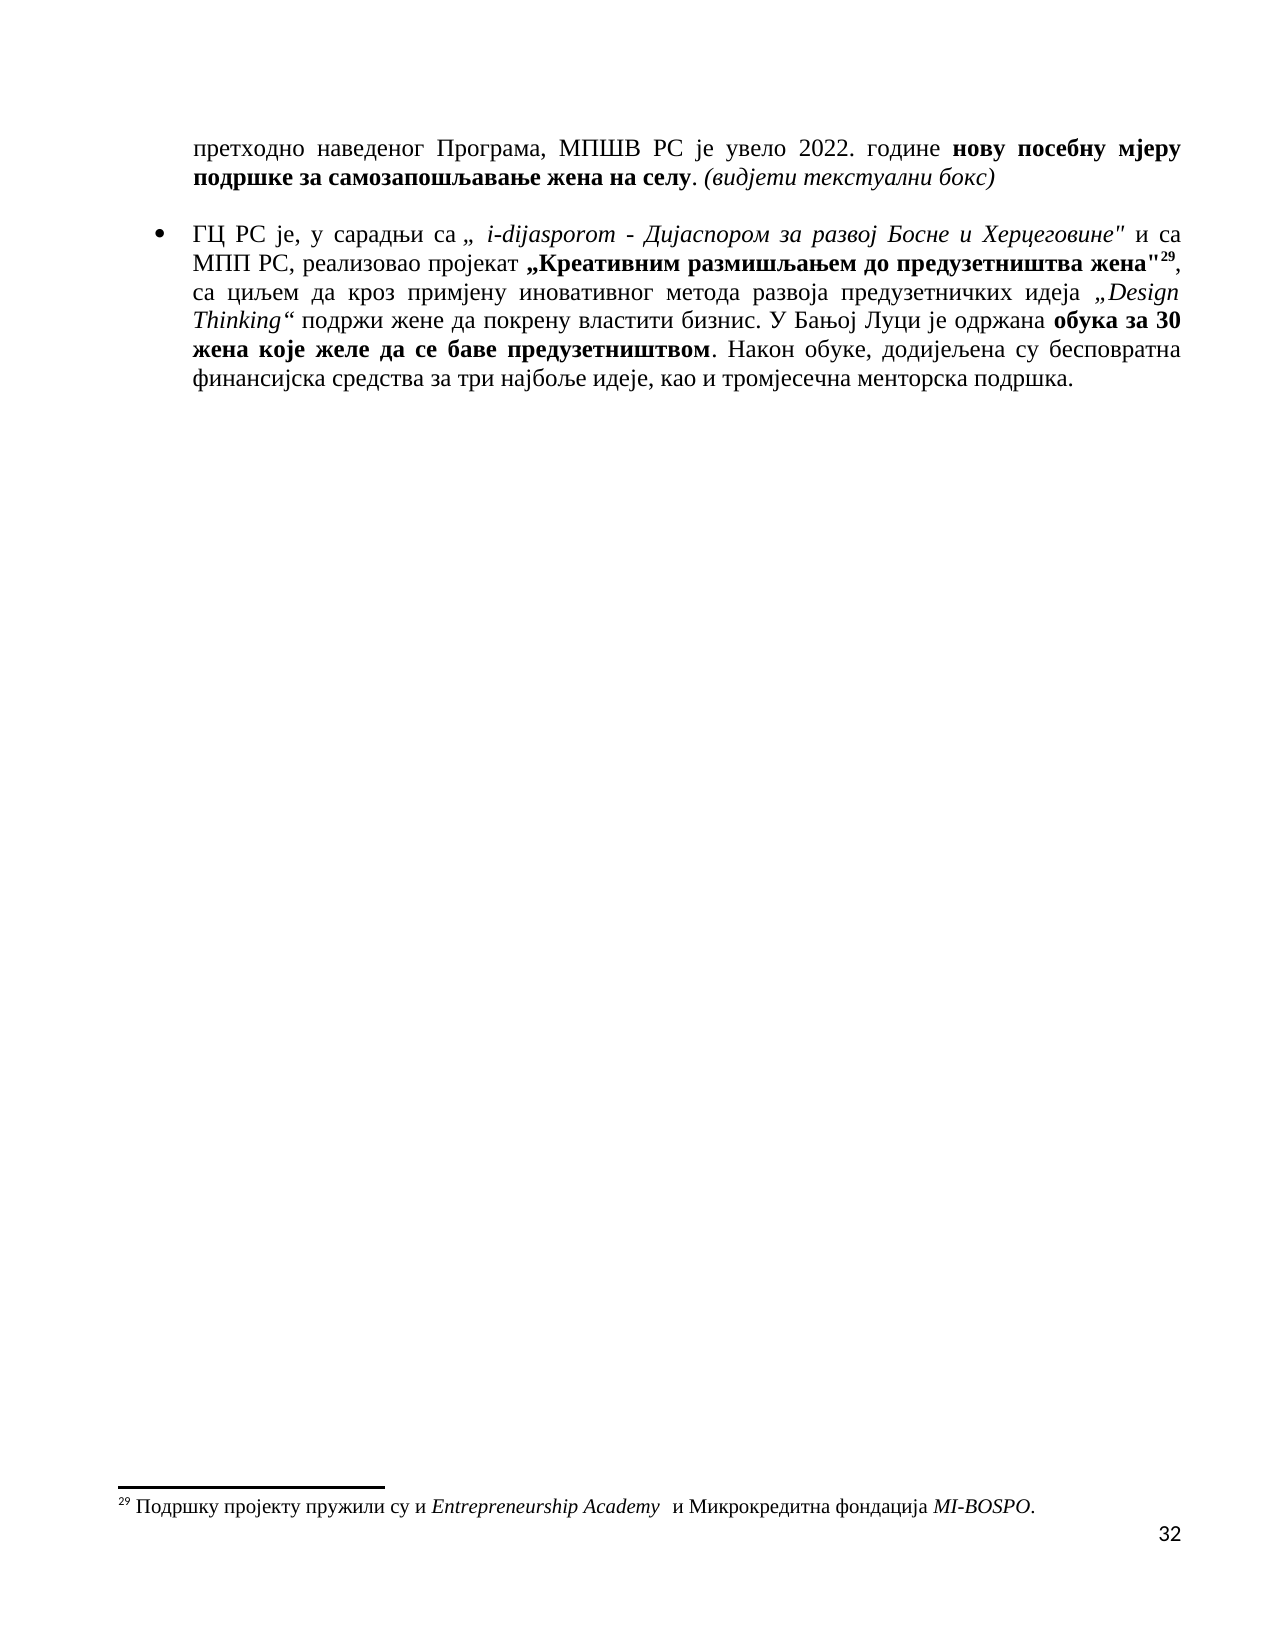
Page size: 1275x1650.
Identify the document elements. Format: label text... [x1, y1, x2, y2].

list ГЦ РС је, у сарадњи са „ i-dijasporom - Дијаспором за развој Босне и Херцеговине" и са МПП РС, реализовао пројекат „Креативним размишљањем до предузетништва жена", са циљем да кроз примјену иновативног метода развоја предузетничких идеја „Design Thinking“ подржи жене да покрену властити бизнис. У Бањој Луци је одржана обука за 30 жена које желе да се баве предузетништвом. Након обуке, додијељена су бесповратна финансијска средства за три најбоље идеје, као и тромјесечна менторска подршка. [155, 219, 1181, 392]
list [156, 133, 1181, 190]
